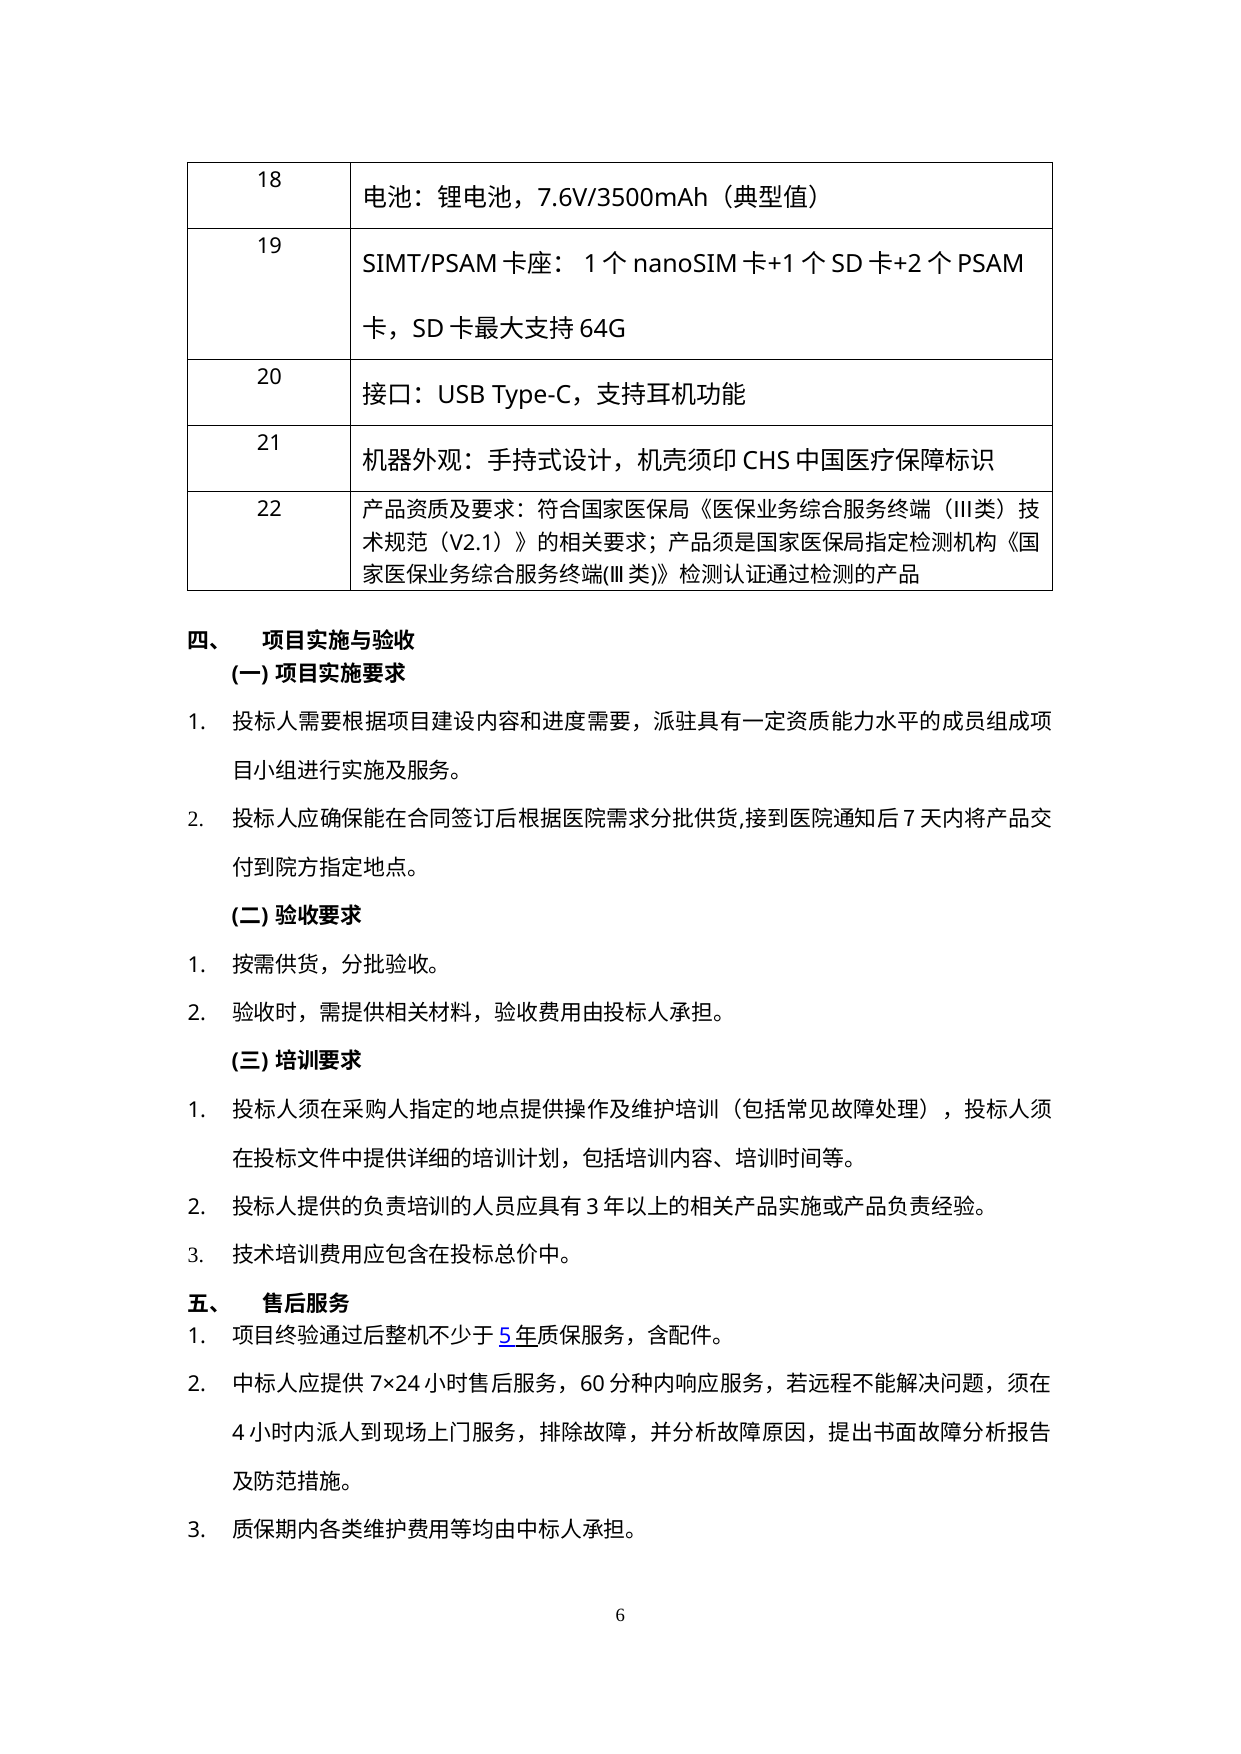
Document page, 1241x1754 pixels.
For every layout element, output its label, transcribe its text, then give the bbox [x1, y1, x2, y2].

table_cell 20 [188, 360, 350, 425]
list 验收时，需提供相关材料，验收费用由投标人承担。 [187, 995, 1053, 1027]
table_cell 接口：USB Type-C，支持耳机功能 [351, 360, 1052, 425]
list 投标人需要根据项目建设内容和进度需要，派驻具有一定资质能力水平的成员组成项目小组进行实施及服务。 [187, 704, 1053, 785]
subtitle 售后服务 [187, 1285, 1053, 1318]
list 技术培训费用应包含在投标总价中。 [187, 1237, 1053, 1269]
subtitle 项目实施与验收 [187, 623, 1053, 656]
table_cell 21 [188, 426, 350, 491]
list 投标人提供的负责培训的人员应具有3年以上的相关产品实施或产品负责经验。 [187, 1188, 1053, 1221]
list 质保期内各类维护费用等均由中标人承担。 [187, 1512, 1053, 1544]
table_cell 电池：锂电池，7.6V/3500mAh（典型值） [351, 163, 1052, 228]
list 培训要求 [187, 1043, 1053, 1076]
table_cell SIMT/PSAM卡座： 1个nanoSIM卡+1个SD卡+2个PSAM卡，SD卡最大支持64G [351, 229, 1052, 359]
table_cell 22 [188, 492, 350, 589]
list 项目终验通过后整机不少于5年质保服务，含配件。 [187, 1318, 1053, 1350]
table_cell 18 [188, 163, 350, 228]
list 中标人应提供 7×24小时售后服务，60分种内响应服务，若远程不能解决问题，须在4小时内派人到现场上门服务，排除故障，并分析故障原因，提出书面故障分析报告及防范措施。 [187, 1366, 1053, 1496]
list 投标人须在采购人指定的地点提供操作及维护培训（包括常见故障处理），投标人须在投标文件中提供详细的培训计划，包括培训内容、培训时间等。 [187, 1091, 1053, 1173]
list 项目实施要求 [187, 656, 1053, 688]
list 验收要求 [187, 898, 1053, 931]
table_cell 19 [188, 229, 350, 359]
table_cell 产品资质及要求：符合国家医保局《医保业务综合服务终端（Ⅲ类）技术规范（V2.1）》的相关要求；产品须是国家医保局指定检测机构《国家医保业务综合服务终端(Ⅲ类)》检测认证通过检测的产品 [351, 492, 1052, 589]
list 投标人应确保能在合同签订后根据医院需求分批供货,接到医院通知后7天内将产品交付到院方指定地点。 [187, 801, 1053, 882]
list 按需供货，分批验收。 [187, 946, 1053, 979]
table_cell 机器外观：手持式设计，机壳须印CHS中国医疗保障标识 [351, 426, 1052, 491]
